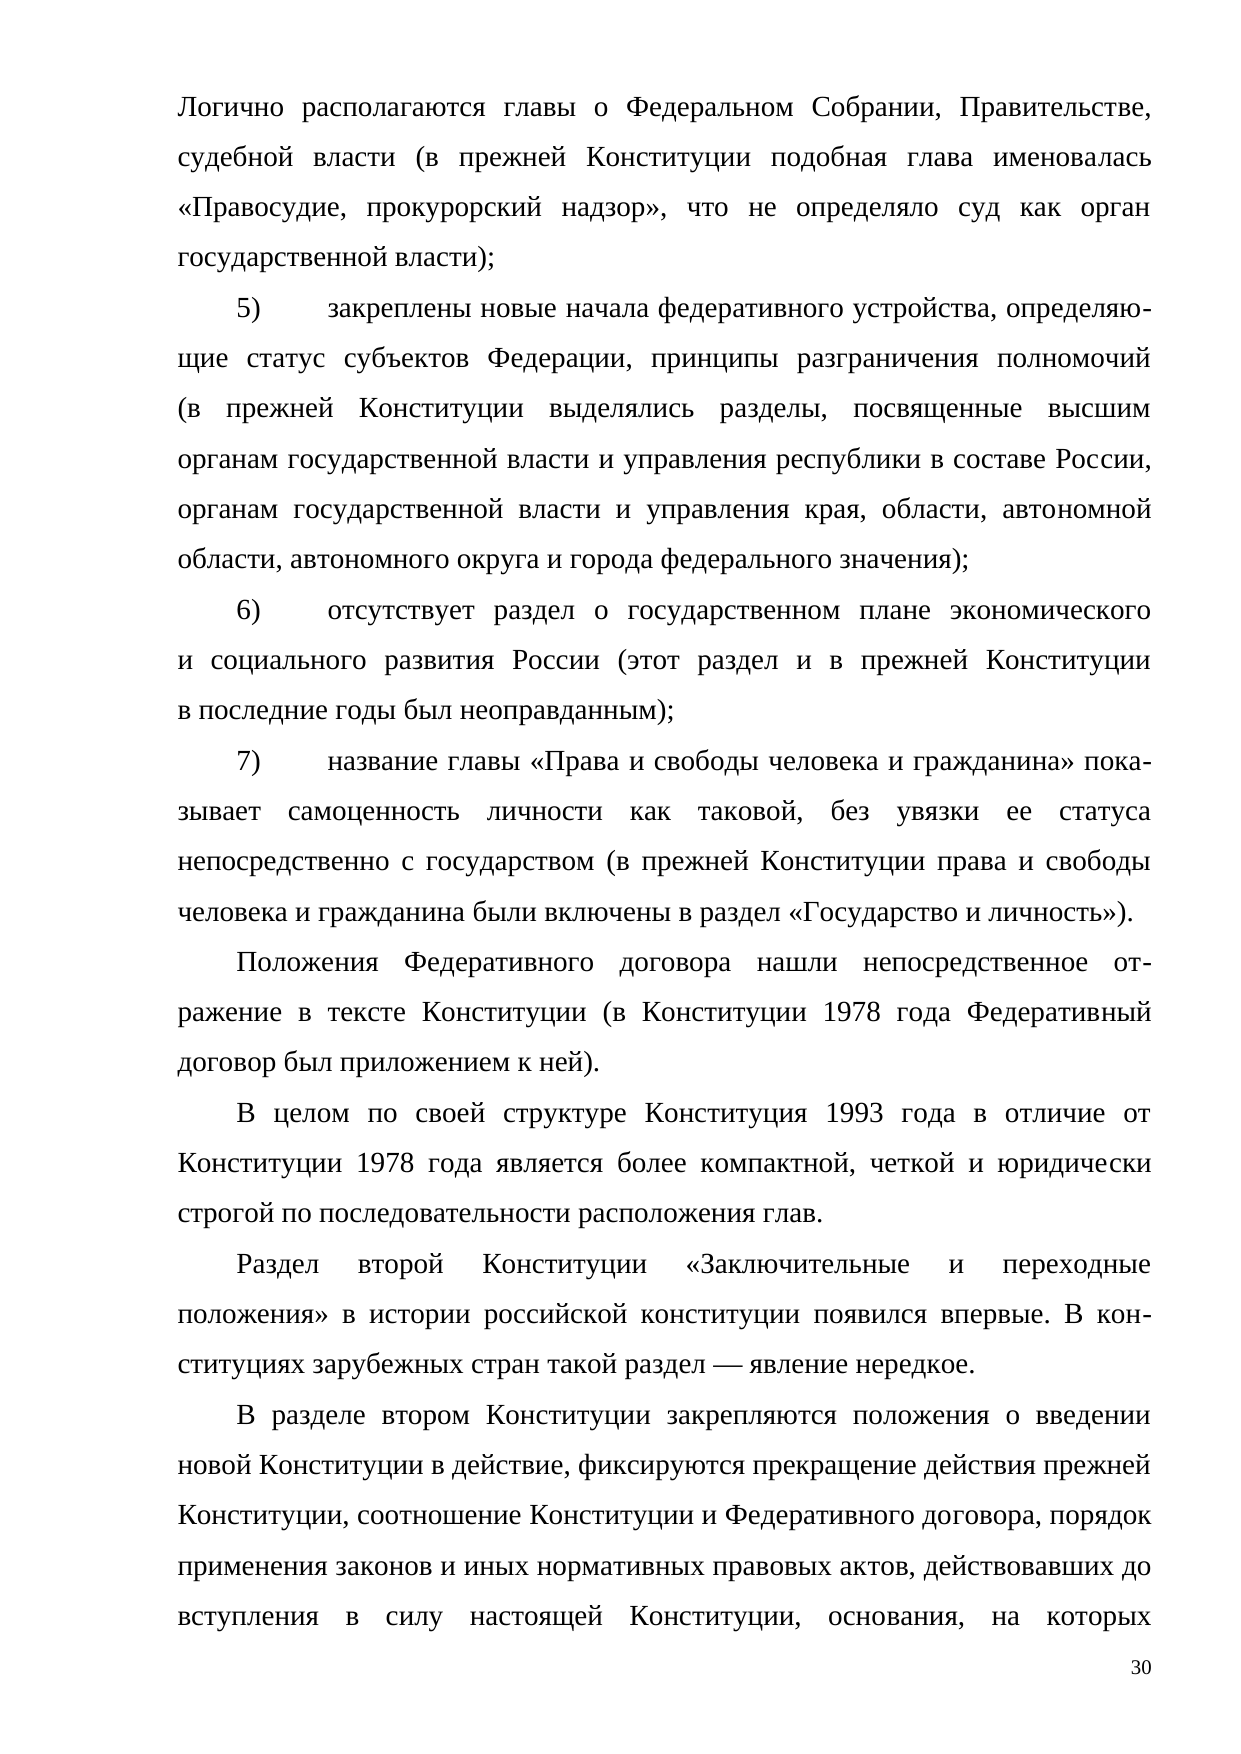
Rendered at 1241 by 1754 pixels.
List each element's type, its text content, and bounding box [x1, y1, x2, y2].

list отсутствует раздел о государственном плане экономического и социального развития России (этот раздел и в прежней Конституции в последние годы был неоправданным); [177, 592, 1152, 726]
text Раздел второй Конституции «Заключительные и переходные положения» в истории российской конституции появился впервые. В конституциях зарубежных стран такой раздел — явление нередкое. [177, 1246, 1152, 1380]
list название главы «Права и свободы человека и гражданина» показывает самоценность личности как таковой, без увязки ее статуса непосредственно с государством (в прежней Конституции права и свободы человека и гражданина были включены в раздел «Государство и личность»). [177, 743, 1152, 927]
text В целом по своей структуре Конституция 1993 года в отличие от Конституции 1978 года является более компактной, четкой и юридически строгой по последовательности расположения глав. [177, 1095, 1152, 1229]
text Положения Федеративного договора нашли непосредственное отражение в тексте Конституции (в Конституции 1978 года Федеративный договор был приложением к ней). [177, 944, 1152, 1078]
list закреплены новые начала федеративного устройства, определяющие статус субъектов Федерации, принципы разграничения полномочий (в прежней Конституции выделялись разделы, посвященные высшим органам государственной власти и управления республики в составе России, органам государственной власти и управления края, области, автономной области, автономного округа и города федерального значения); [177, 290, 1152, 575]
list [177, 89, 1152, 273]
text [177, 1397, 1152, 1632]
